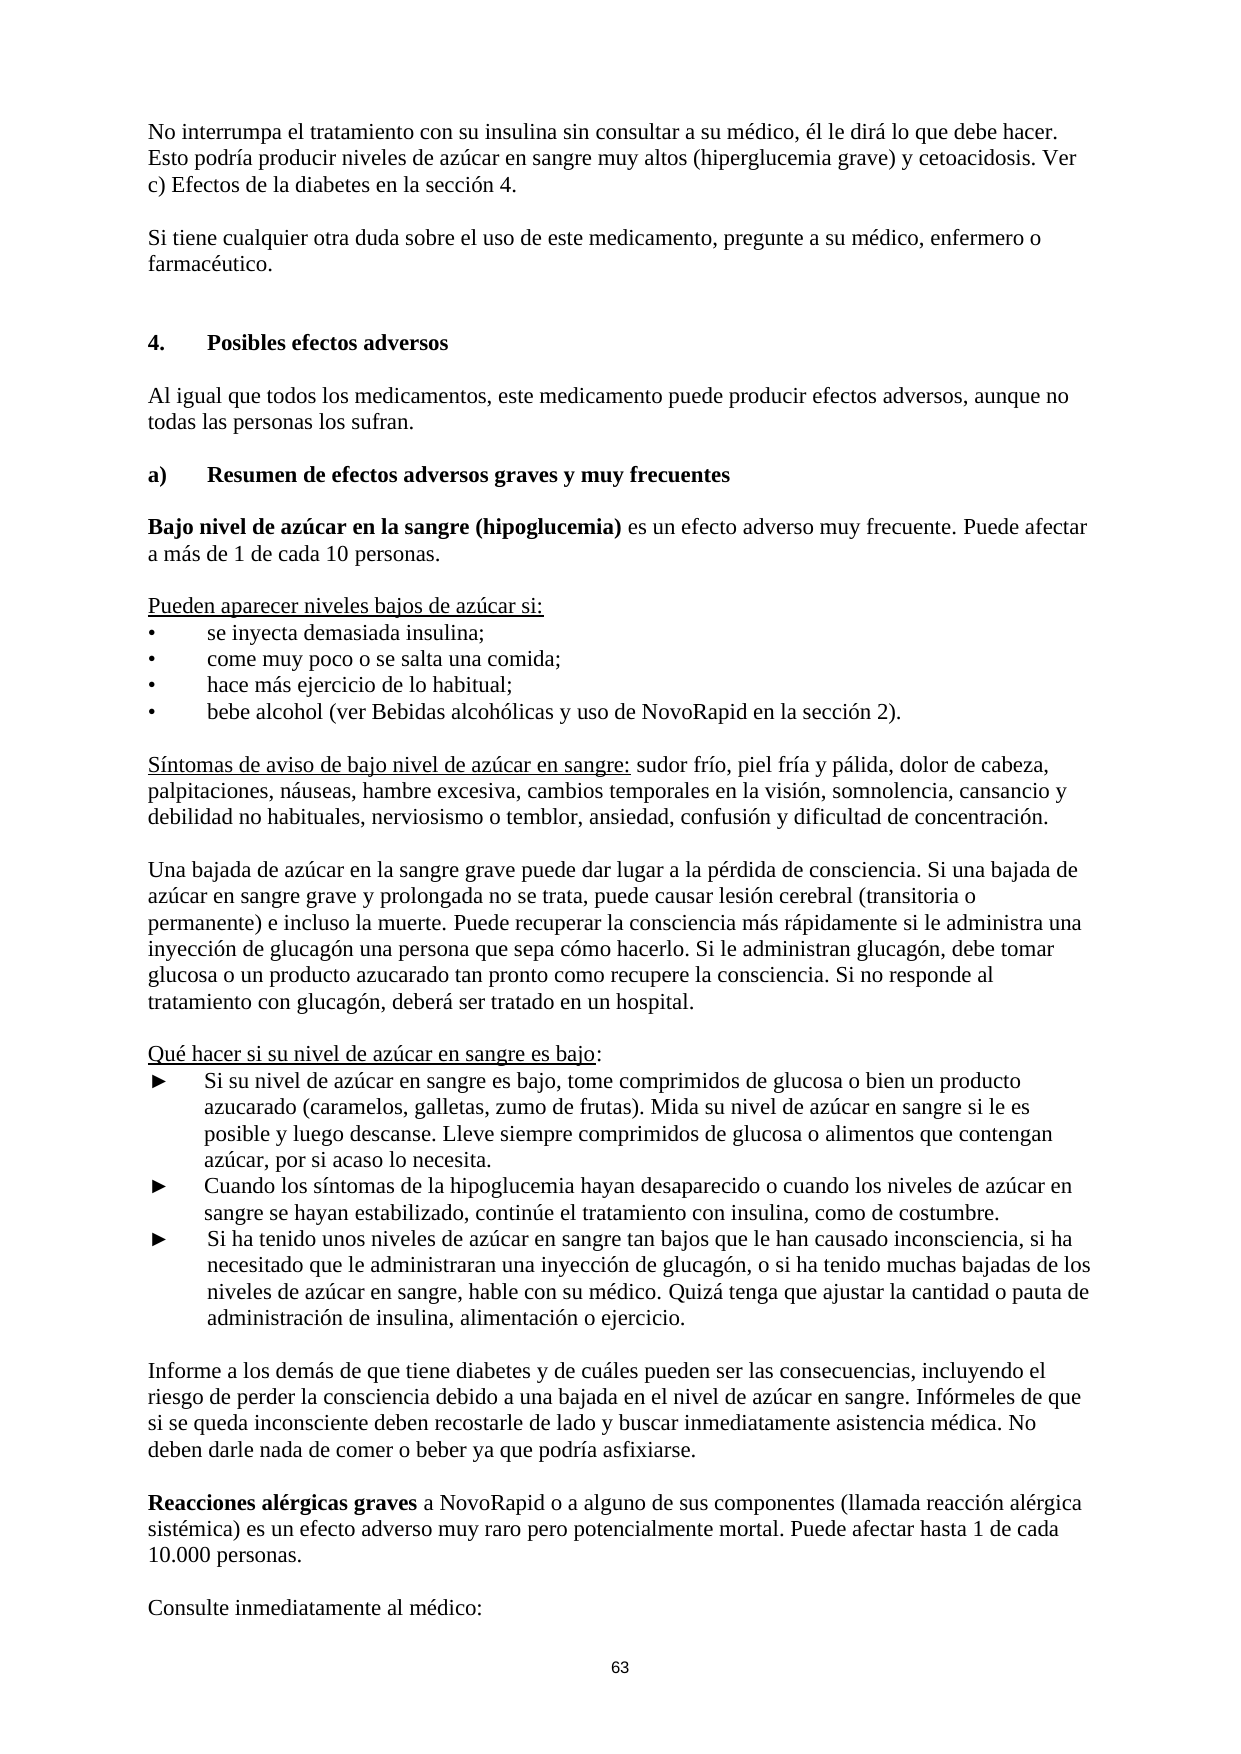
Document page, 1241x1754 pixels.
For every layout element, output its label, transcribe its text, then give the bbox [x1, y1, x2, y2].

text ► Si ha tenido unos niveles de azúcar en sangre tan bajos que le han causado inconsciencia, si ha necesitado que le administraran una inyección de glucagón, o si ha tenido muchas bajadas de los niveles de azúcar en sangre, hable con su médico. Quizá tenga que ajustar la cantidad o pauta de administración de insulina, alimentación o ejercicio. [148, 1225, 1092, 1330]
text Al igual que todos los medicamentos, este medicamento puede producir efectos adversos, aunque no todas las personas los sufran. [148, 382, 1092, 434]
text • bebe alcohol (ver Bebidas alcohólicas y uso de NovoRapid en la sección 2). [148, 698, 1092, 724]
text 4. Posibles efectos adversos [148, 329, 1092, 355]
text Bajo nivel de azúcar en la sangre (hipoglucemia) es un efecto adverso muy frecuente. Puede afectar a más de 1 de cada 10 personas. [148, 513, 1092, 566]
text • se inyecta demasiada insulina; [148, 619, 1092, 645]
text Informe a los demás de que tiene diabetes y de cuáles pueden ser las consecuencias, incluyendo el riesgo de perder la consciencia debido a una bajada en el nivel de azúcar en sangre. Infórmeles de que si se queda inconsciente deben recostarle de lado y buscar inmediatamente asistencia médica. No deben darle nada de comer o beber ya que podría asfixiarse. [148, 1357, 1092, 1462]
text • come muy poco o se salta una comida; [148, 645, 1092, 672]
text Reacciones alérgicas graves a NovoRapid o a alguno de sus componentes (llamada reacción alérgica sistémica) es un efecto adverso muy raro pero potencialmente mortal. Puede afectar hasta 1 de cada 10.000 personas. [148, 1488, 1092, 1568]
text Síntomas de aviso de bajo nivel de azúcar en sangre: sudor frío, piel fría y pálida, dolor de cabeza, palpitaciones, náuseas, hambre excesiva, cambios temporales en la visión, somnolencia, cansancio y debilidad no habituales, nerviosismo o temblor, ansiedad, confusión y dificultad de concentración. [148, 751, 1092, 830]
text Pueden aparecer niveles bajos de azúcar si: [148, 592, 1092, 619]
text ► Si su nivel de azúcar en sangre es bajo, tome comprimidos de glucosa o bien un producto azucarado (caramelos, galletas, zumo de frutas). Mida su nivel de azúcar en sangre si le es posible y luego descanse. Lleve siempre comprimidos de glucosa o alimentos que contengan azúcar, por si acaso lo necesita. [148, 1067, 1092, 1172]
text a) Resumen de efectos adversos graves y muy frecuentes [148, 461, 1092, 487]
text • hace más ejercicio de lo habitual; [148, 672, 1092, 698]
text Una bajada de azúcar en la sangre grave puede dar lugar a la pérdida de consciencia. Si una bajada de azúcar en sangre grave y prolongada no se trata, puede causar lesión cerebral (transitoria o permanente) e incluso la muerte. Puede recuperar la consciencia más rápidamente si le administra una inyección de glucagón una persona que sepa cómo hacerlo. Si le administran glucagón, debe tomar glucosa o un producto azucarado tan pronto como recupere la consciencia. Si no responde al tratamiento con glucagón, deberá ser tratado en un hospital. [148, 856, 1092, 1014]
text Qué hacer si su nivel de azúcar en sangre es bajo: [148, 1041, 1092, 1067]
text Consulte inmediatamente al médico: [148, 1594, 1092, 1620]
text ► Cuando los síntomas de la hipoglucemia hayan desaparecido o cuando los niveles de azúcar en sangre se hayan estabilizado, continúe el tratamiento con insulina, como de costumbre. [148, 1172, 1092, 1225]
text Si tiene cualquier otra duda sobre el uso de este medicamento, pregunte a su médico, enfermero o farmacéutico. [148, 223, 1092, 276]
text No interrumpa el tratamiento con su insulina sin consultar a su médico, él le dirá lo que debe hacer. Esto podría producir niveles de azúcar en sangre muy altos (hiperglucemia grave) y cetoacidosis. Ver c) Efectos de la diabetes en la sección 4. [148, 118, 1092, 197]
